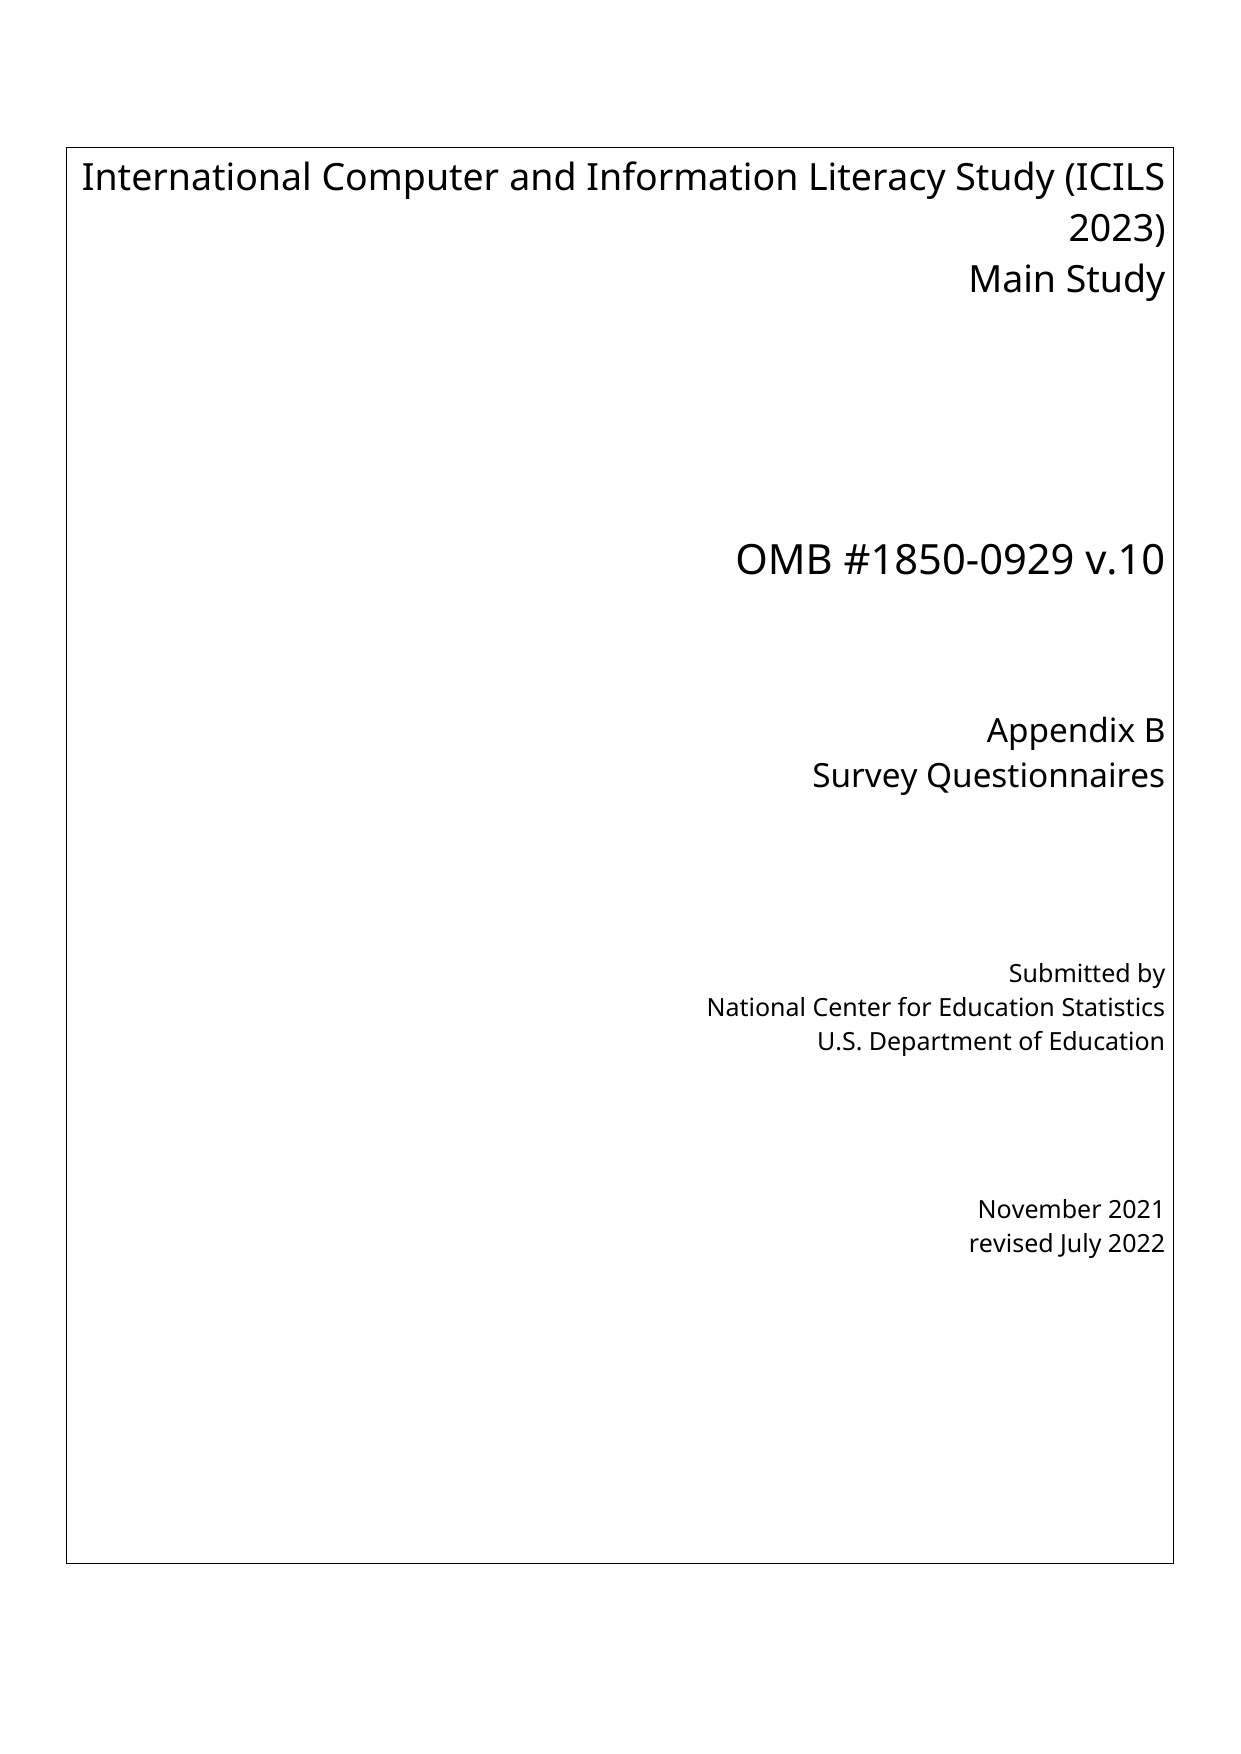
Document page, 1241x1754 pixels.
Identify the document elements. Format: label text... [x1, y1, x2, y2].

text Survey Questionnaires [75, 752, 1165, 797]
text Submitted by [75, 956, 1165, 990]
text Main Study [75, 252, 1165, 303]
text International Computer and Information Literacy Study (ICILS 2023) [67, 148, 1173, 252]
text U.S. Department of Education [75, 1024, 1165, 1058]
text revised July 2022 [75, 1226, 1165, 1260]
text November 2021 [75, 1192, 1165, 1226]
text Appendix B [75, 707, 1165, 752]
text OMB #1850-0929 v.10 [75, 530, 1165, 587]
text National Center for Education Statistics [75, 990, 1165, 1024]
